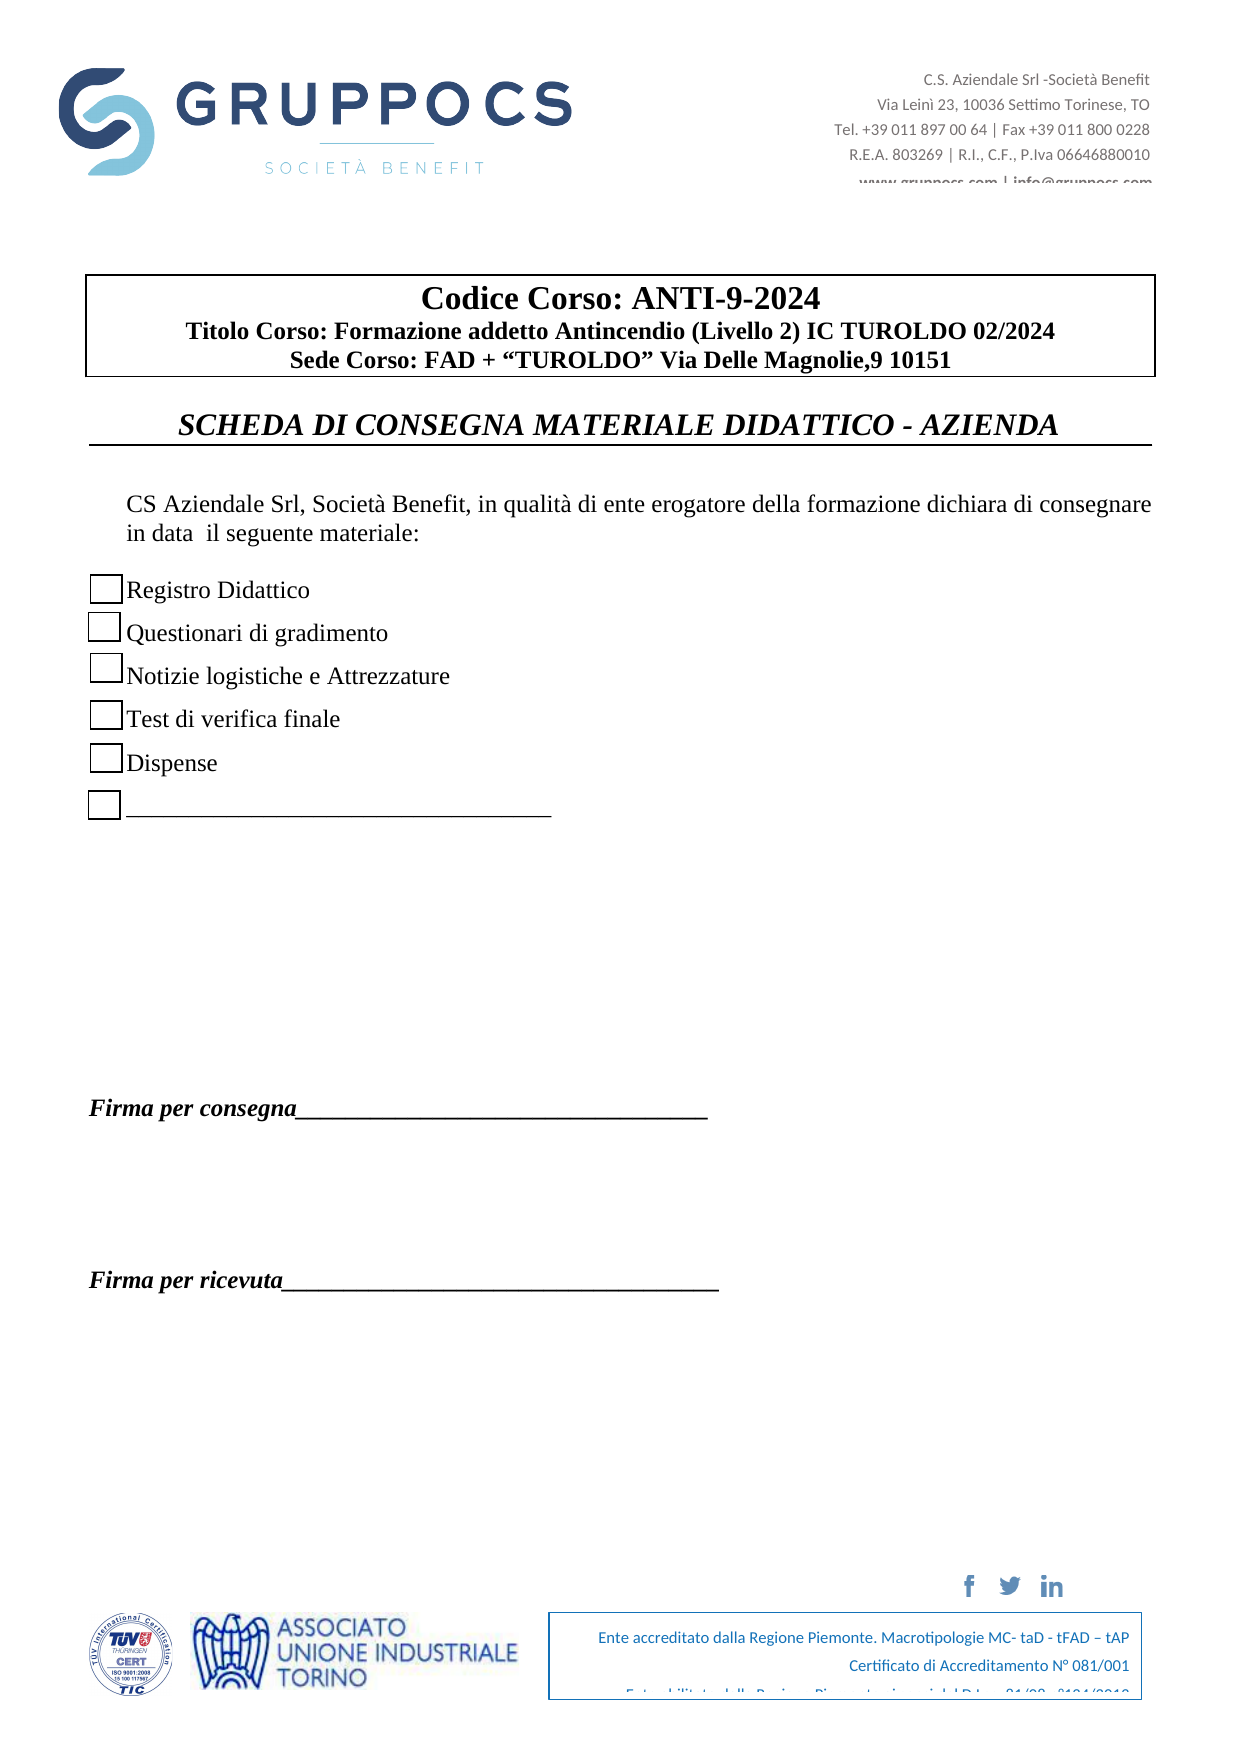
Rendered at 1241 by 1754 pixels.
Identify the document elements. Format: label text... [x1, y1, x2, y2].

text Notizie logistiche e Attrezzature [126, 661, 1152, 690]
text SCHEDA DI CONSEGNA MATERIALE DIDATTICO - AZIENDA [88, 406, 1152, 446]
text Dispense [126, 748, 1152, 776]
text Firma per consegna_________________________________ [29, 1093, 1152, 1121]
text Sede Corso: FAD + “TUROLDO” Via Delle Magnolie,9 10151 [87, 341, 1154, 376]
text Titolo Corso: Formazione addetto Antincendio (Livello 2) IC TUROLDO 02/2024 [88, 316, 1152, 341]
text Test di verifica finale [126, 704, 1152, 733]
text Registro Didattico [126, 575, 1152, 604]
text Questionari di gradimento [126, 618, 1152, 647]
text Firma per ricevuta___________________________________ [88, 1265, 1152, 1294]
picture [964, 1575, 1063, 1597]
text Codice Corso: ANTI-9-2024 [87, 276, 1154, 316]
picture [58, 68, 580, 178]
picture [89, 1613, 173, 1696]
text CS Aziendale Srl, Società Benefit, in qualità di ente erogatore della formazione dichiara di consegnare in data il seguente materiale: [126, 489, 1152, 546]
text __________________________________ [126, 791, 1152, 819]
picture [190, 1612, 520, 1690]
